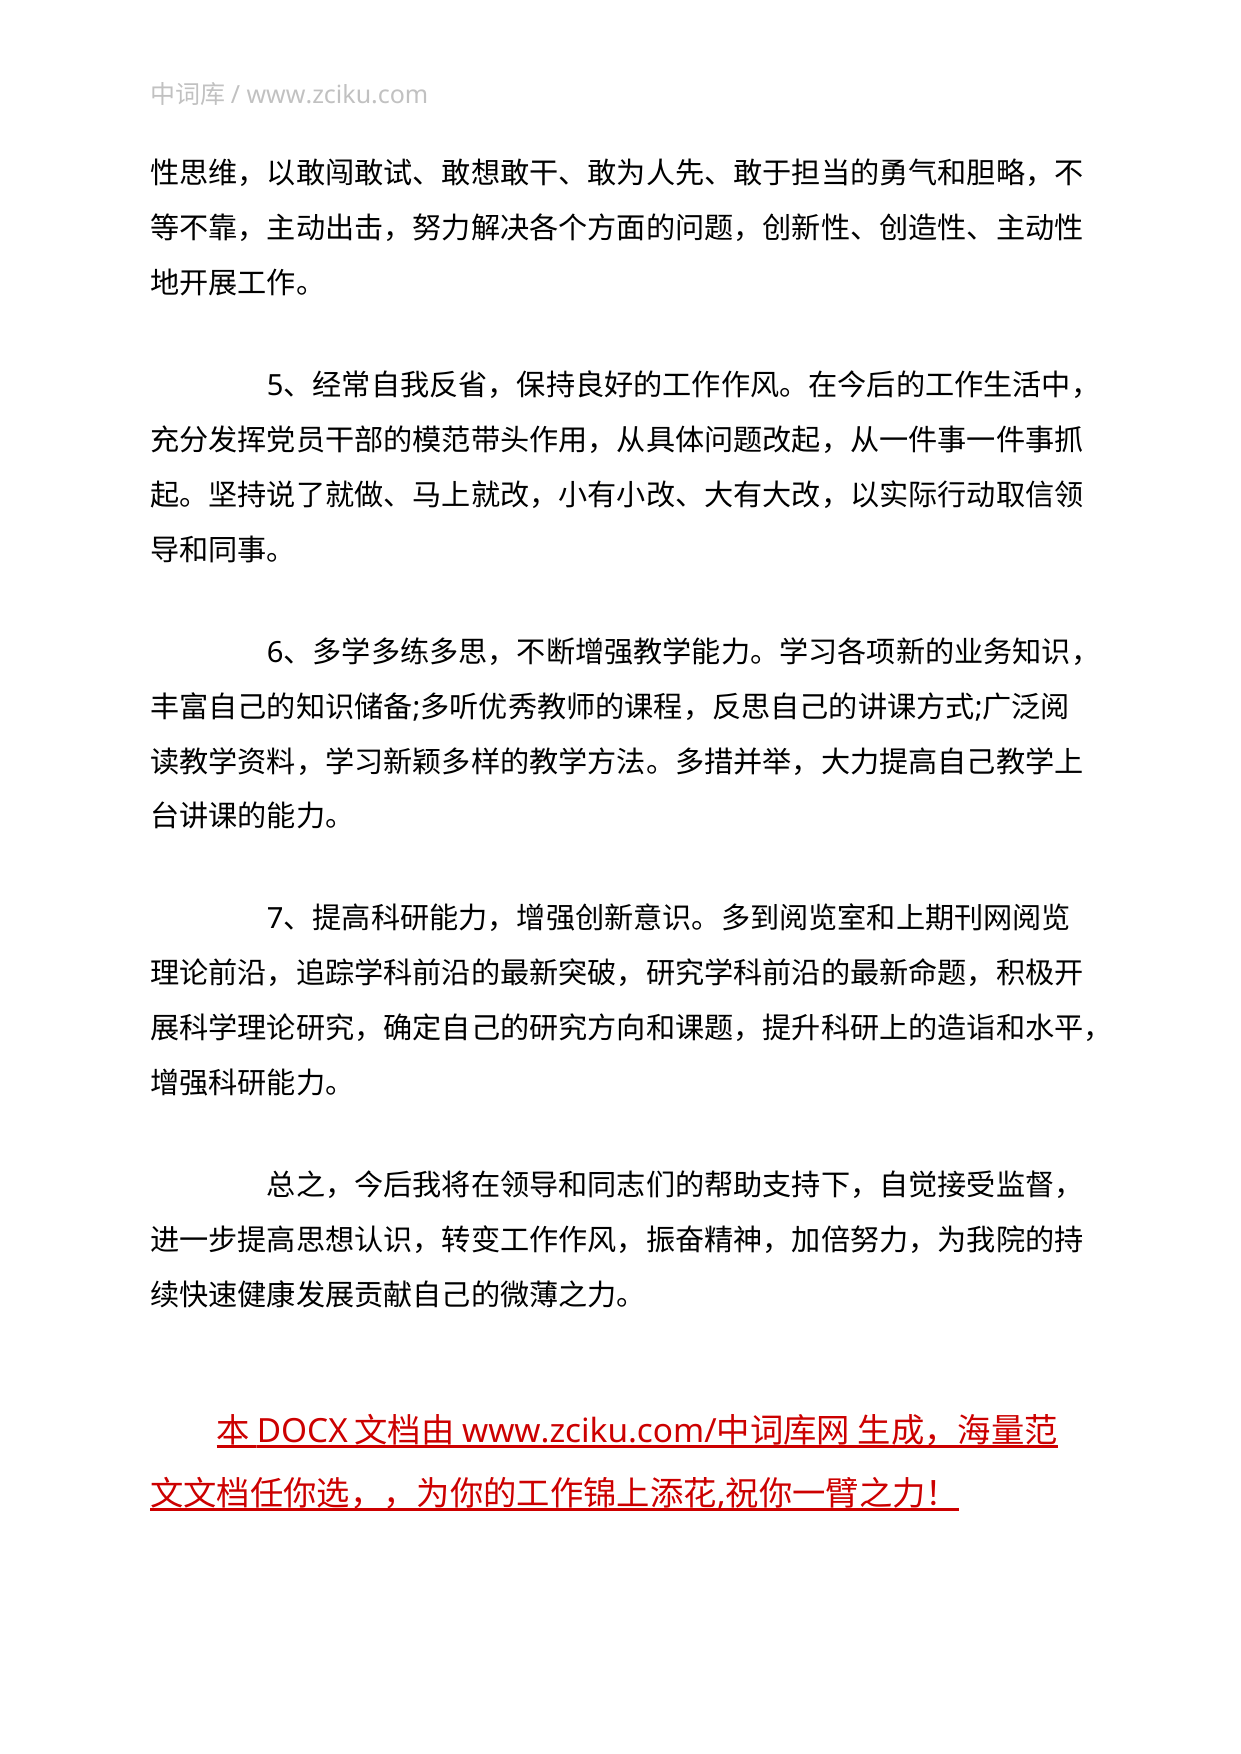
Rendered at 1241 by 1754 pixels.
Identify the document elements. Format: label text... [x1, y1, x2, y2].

text 7、提高科研能力，增强创新意识。多到阅览室和上期刊网阅览理论前沿，追踪学科前沿的最新突破，研究学科前沿的最新命题，积极开展科学理论研究，确定自己的研究方向和课题，提升科研上的造诣和水平，增强科研能力。 [150, 895, 1090, 1102]
text 总之，今后我将在领导和同志们的帮助支持下，自觉接受监督，进一步提高思想认识，转变工作作风，振奋精神，加倍努力，为我院的持续快速健康发展贡献自己的微薄之力。 [150, 1161, 1090, 1313]
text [150, 150, 1090, 302]
text 5、经常自我反省，保持良好的工作作风。在今后的工作生活中，充分发挥党员干部的模范带头作用，从具体问题改起，从一件事一件事抓起。坚持说了就做、马上就改，小有小改、大有大改，以实际行动取信领导和同事。 [150, 362, 1090, 569]
text 6、多学多练多思，不断增强教学能力。学习各项新的业务知识，丰富自己的知识储备;多听优秀教师的课程，反思自己的讲课方式;广泛阅读教学资料，学习新颖多样的教学方法。多措并举，大力提高自己教学上台讲课的能力。 [150, 628, 1090, 835]
text 本DOCX文档由 www.zciku.com/中词库网 生成，海量范文文档任你选，，为你的工作锦上添花,祝你一臂之力！ [150, 1404, 1090, 1515]
